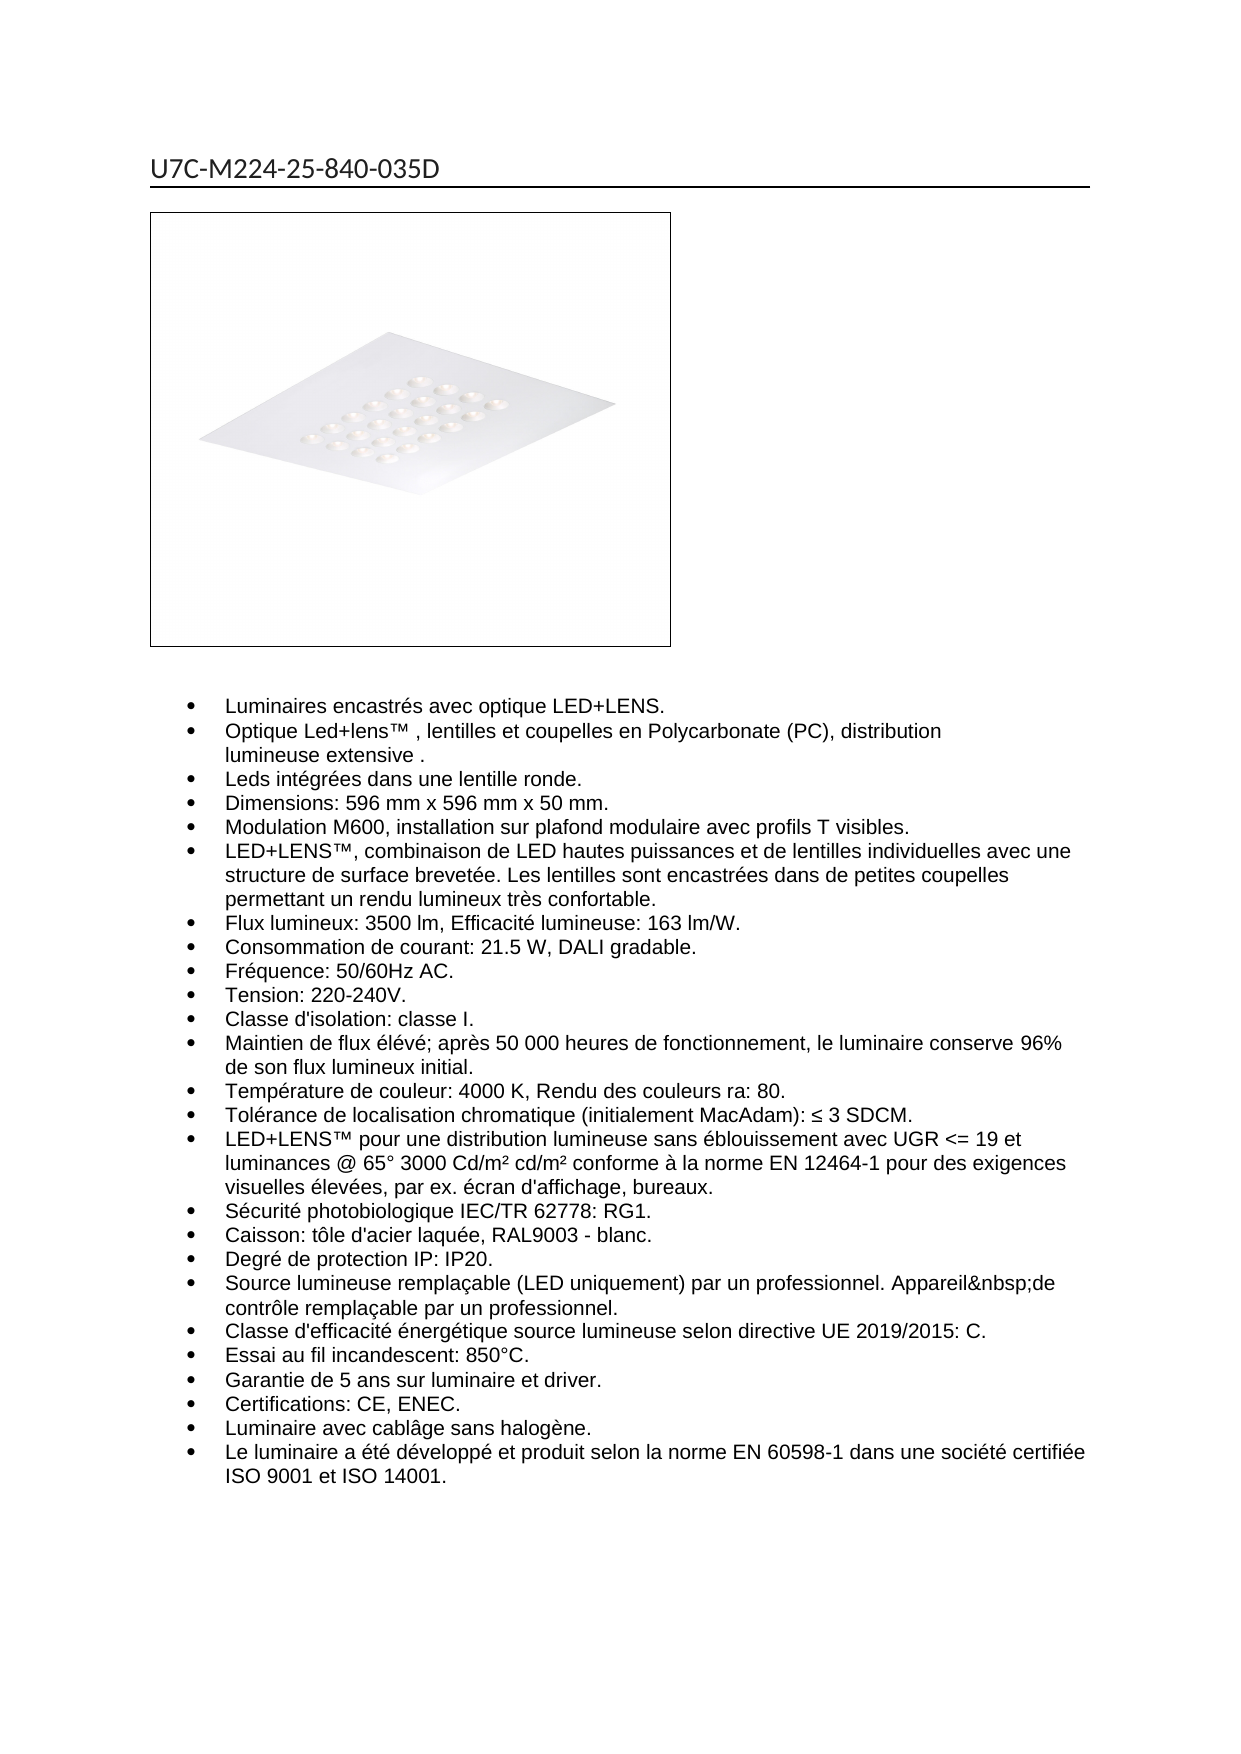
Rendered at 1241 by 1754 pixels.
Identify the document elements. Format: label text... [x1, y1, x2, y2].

list Fréquence: 50/60Hz AC. [187, 959, 1090, 983]
list Luminaires encastrés avec optique LED+LENS. [187, 694, 1090, 718]
list Flux lumineux: 3500 lm, Efficacité lumineuse: 163 lm/W. [187, 911, 1090, 935]
list Luminaire avec cablâge sans halogène. [187, 1416, 1090, 1439]
list Degré de protection IP: IP20. [187, 1247, 1090, 1271]
list Source lumineuse remplaçable (LED uniquement) par un professionnel. Appareil&nbsp;de contrôle remplaçable par un professionnel. [187, 1271, 1090, 1319]
list Essai au fil incandescent: 850°C. [187, 1343, 1090, 1367]
list Consommation de courant: 21.5 W, DALI gradable. [187, 935, 1090, 959]
list Dimensions: 596 mm x 596 mm x 50 mm. [187, 791, 1090, 814]
list LED+LENS™ pour une distribution lumineuse sans éblouissement avec UGR <= 19 et luminances @ 65° 3000 Cd/m² cd/m² conforme à la norme EN 12464-1 pour des exigences visuelles élevées, par ex. écran d'affichage, bureaux. [187, 1127, 1090, 1199]
list Tolérance de localisation chromatique (initialement MacAdam): ≤ 3 SDCM. [187, 1103, 1090, 1127]
picture [151, 213, 670, 646]
list Maintien de flux élévé; après 50 000 heures de fonctionnement, le luminaire conserve 96% de son flux lumineux initial. [187, 1031, 1090, 1079]
list Leds intégrées dans une lentille ronde. [187, 766, 1090, 791]
list Caisson: tôle d'acier laquée, RAL9003 - blanc. [187, 1223, 1090, 1247]
list Optique Led+lens™ , lentilles et coupelles en Polycarbonate (PC), distribution lumineuse extensive . [187, 718, 1090, 766]
text U7C-M224-25-840-035D [150, 150, 1090, 186]
list Tension: 220-240V. [187, 983, 1090, 1007]
list Modulation M600, installation sur plafond modulaire avec profils T visibles. [187, 814, 1090, 839]
list Le luminaire a été développé et produit selon la norme EN 60598-1 dans une société certifiée ISO 9001 et ISO 14001. [187, 1439, 1090, 1488]
list Classe d'isolation: classe I. [187, 1007, 1090, 1031]
list LED+LENS™, combinaison de LED hautes puissances et de lentilles individuelles avec une structure de surface brevetée. Les lentilles sont encastrées dans de petites coupelles permettant un rendu lumineux très confortable. [187, 839, 1090, 911]
list Garantie de 5 ans sur luminaire et driver. [187, 1367, 1090, 1391]
list Classe d'efficacité énergétique source lumineuse selon directive UE 2019/2015: C. [187, 1319, 1090, 1343]
list Certifications: CE, ENEC. [187, 1391, 1090, 1416]
list Température de couleur: 4000 K, Rendu des couleurs ra: 80. [187, 1079, 1090, 1103]
list Sécurité photobiologique IEC/TR 62778: RG1. [187, 1199, 1090, 1223]
